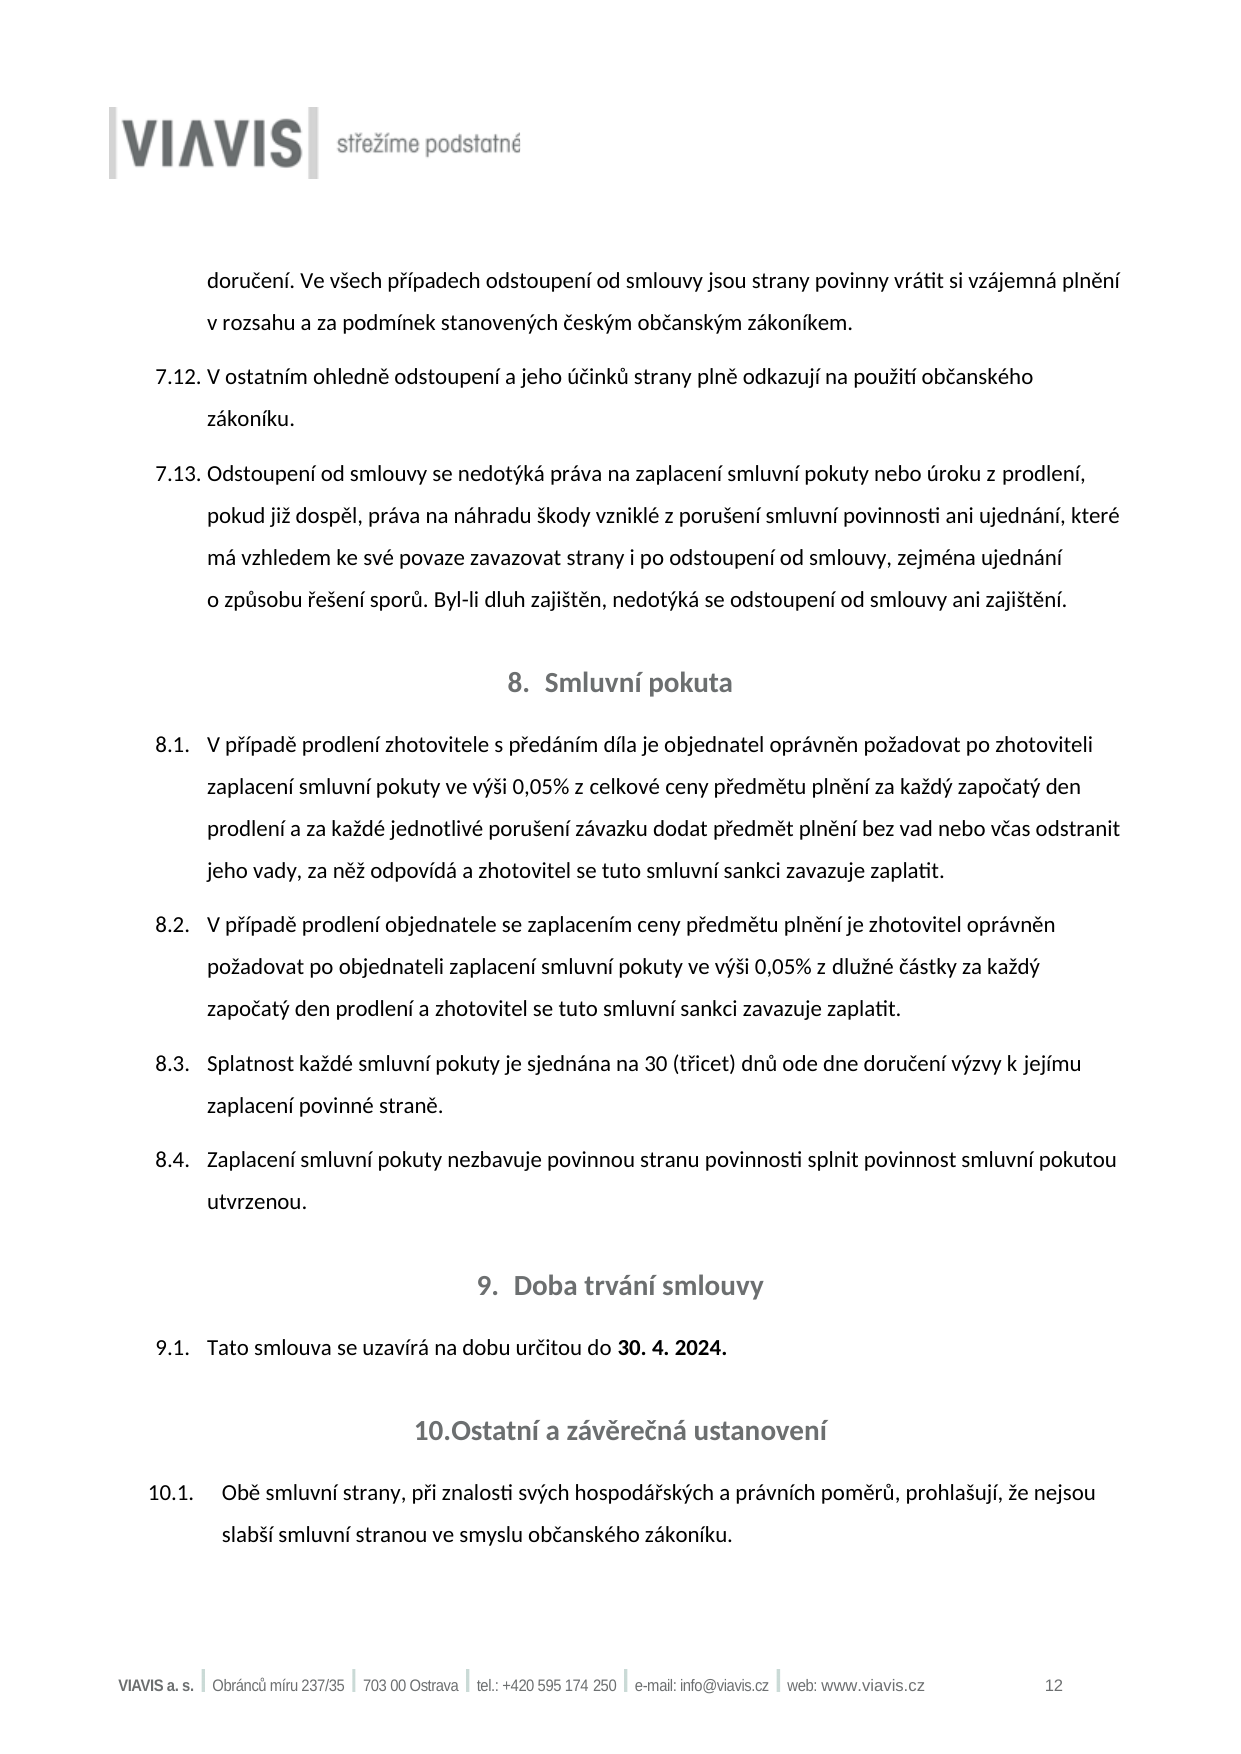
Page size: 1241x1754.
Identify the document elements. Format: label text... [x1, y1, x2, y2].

picture [201, 1669, 205, 1692]
subtitle Obě smluvní strany, při znalosti svých hospodářských a právních poměrů, prohlašují, že nejsou slabší smluvní stranou ve smyslu občanského zákoníku. [148, 1478, 1122, 1548]
picture [624, 1669, 628, 1692]
subtitle Odstoupení od smlouvy se nedotýká práva na zaplacení smluvní pokuty nebo úroku z prodlení, pokud již dospěl, práva na náhradu škody vzniklé z porušení smluvní povinnosti ani ujednání, které má vzhledem ke své povaze zavazovat strany i po odstoupení od smlouvy, zejména ujednání o způsobu řešení sporů. Byl-li dluh zajištěn, nedotýká se odstoupení od smlouvy ani zajištění. [155, 459, 1122, 613]
picture [352, 1669, 356, 1692]
subtitle Splatnost každé smluvní pokuty je sjednána na 30 (třicet) dnů ode dne doručení výzvy k jejímu zaplacení povinné straně. [155, 1049, 1122, 1119]
picture [466, 1669, 470, 1692]
picture [107, 107, 519, 179]
subtitle Doba trvání smlouvy [118, 1267, 1122, 1302]
picture [776, 1669, 781, 1692]
subtitle Smluvní pokuta [118, 664, 1122, 700]
subtitle V případě prodlení zhotovitele s předáním díla je objednatel oprávněn požadovat po zhotoviteli zaplacení smluvní pokuty ve výši 0,05% z celkové ceny předmětu plnění za každý započatý den prodlení a za každé jednotlivé porušení závazku dodat předmět plnění bez vad nebo včas odstranit jeho vady, za něž odpovídá a zhotovitel se tuto smluvní sankci zavazuje zaplatit. [155, 730, 1122, 884]
subtitle V ostatním ohledně odstoupení a jeho účinků strany plně odkazují na použití občanského zákoníku. [155, 362, 1122, 432]
subtitle Ostatní a závěrečná ustanovení [118, 1412, 1122, 1448]
subtitle Zaplacení smluvní pokuty nezbavuje povinnou stranu povinnosti splnit povinnost smluvní pokutou utvrzenou. [155, 1145, 1122, 1215]
subtitle V případě prodlení objednatele se zaplacením ceny předmětu plnění je zhotovitel oprávněn požadovat po objednateli zaplacení smluvní pokuty ve výši 0,05% z dlužné částky za každý započatý den prodlení a zhotovitel se tuto smluvní sankci zavazuje zaplatit. [155, 911, 1122, 1022]
subtitle Tato smlouva se uzavírá na dobu určitou do 30. 4. 2024. [155, 1333, 1122, 1361]
